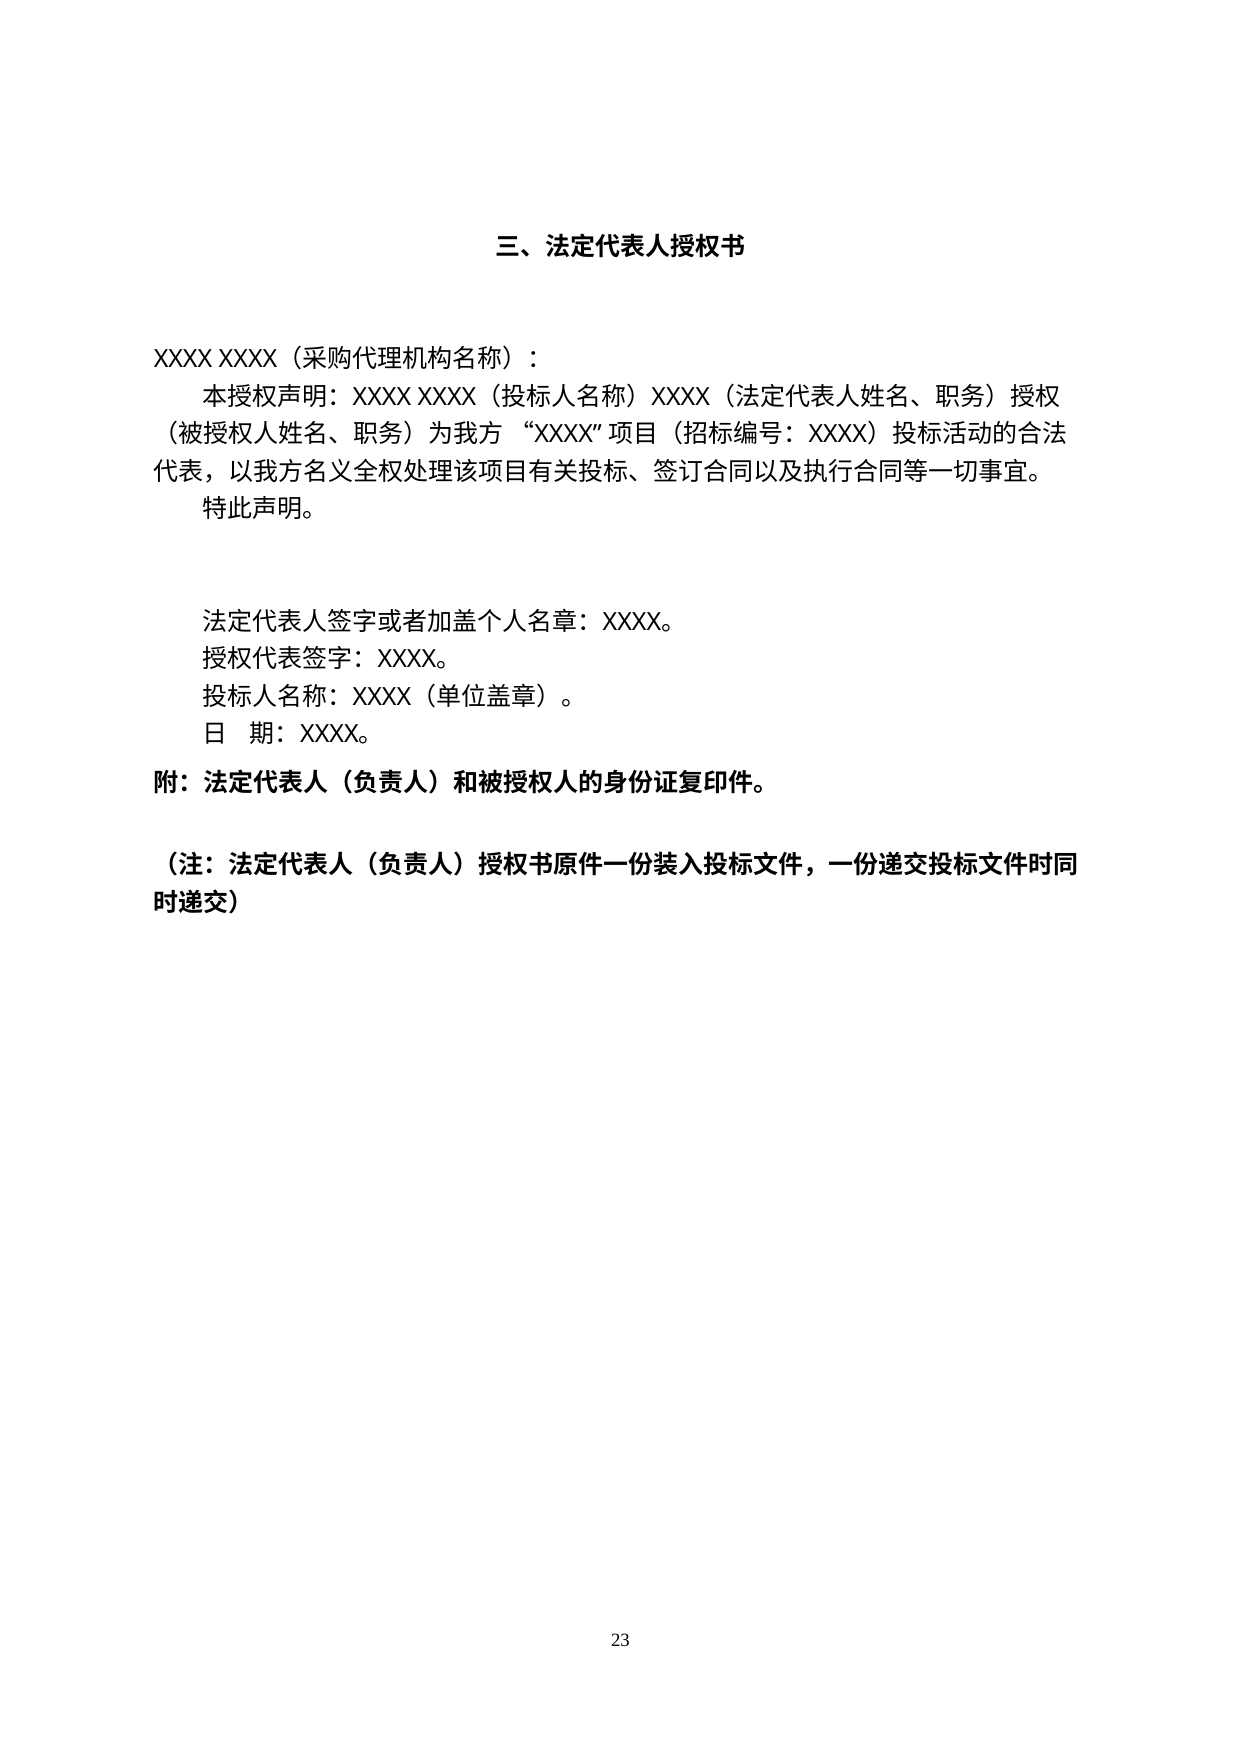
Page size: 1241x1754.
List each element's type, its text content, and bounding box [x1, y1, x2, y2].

text 投标人名称：XXXX（单位盖章）。 [153, 675, 1087, 712]
text （注：法定代表人（负责人）授权书原件一份装入投标文件，一份递交投标文件时同时递交） [153, 844, 1087, 919]
text XXXX XXXX（采购代理机构名称）： [153, 337, 1087, 375]
text 本授权声明：XXXX XXXX（投标人名称）XXXX（法定代表人姓名、职务）授权 （被授权人姓名、职务）为我方 “XXXX” 项目（招标编号：XXXX）投标活动的合法代表，以我方名义全权处理该项目有关投标、签订合同以及执行合同等一切事宜。 [153, 375, 1087, 487]
text 日 期：XXXX。 [153, 712, 1087, 750]
text 三、法定代表人授权书 [153, 225, 1087, 262]
text 授权代表签字：XXXX。 [153, 637, 1087, 675]
text 特此声明。 [153, 487, 1087, 525]
text 附：法定代表人（负责人）和被授权人的身份证复印件。 [153, 750, 1087, 802]
text 法定代表人签字或者加盖个人名章：XXXX。 [153, 600, 1087, 637]
